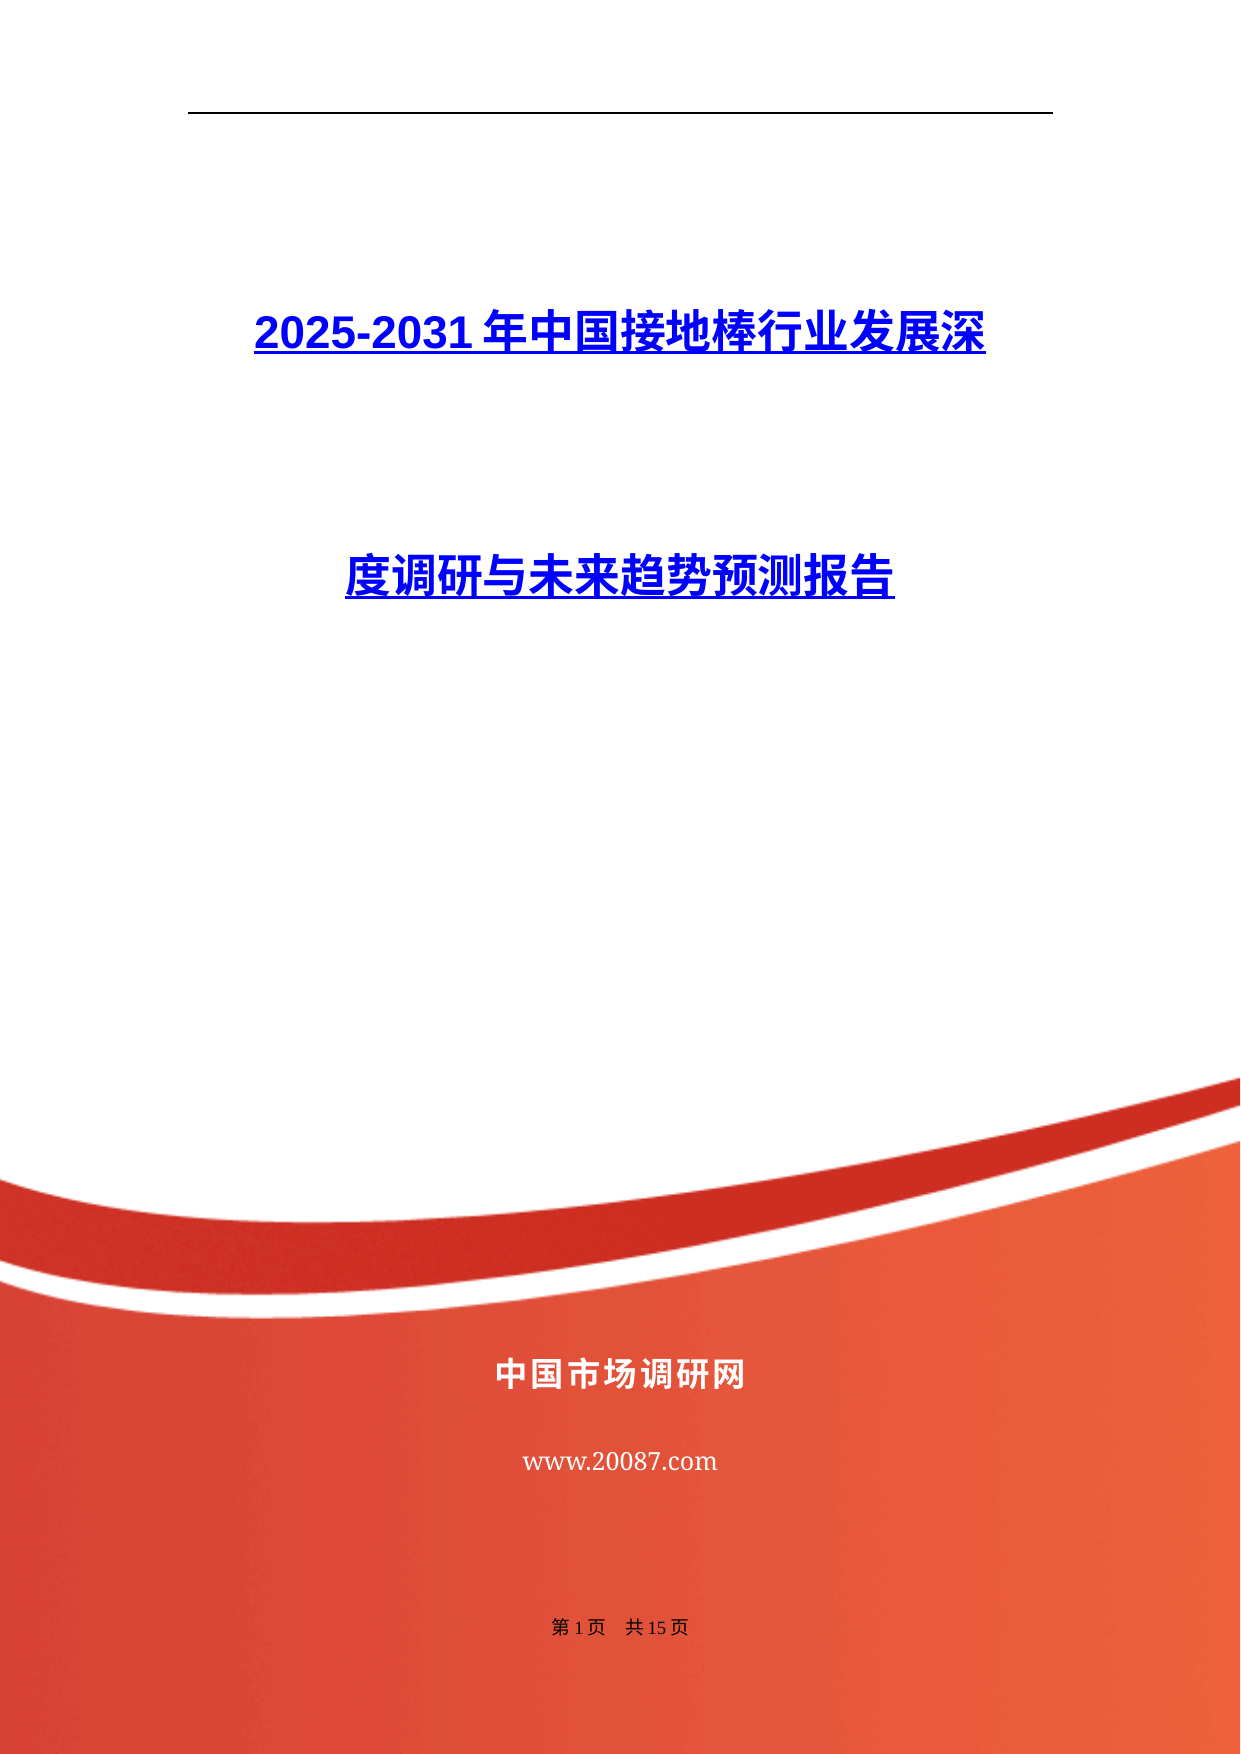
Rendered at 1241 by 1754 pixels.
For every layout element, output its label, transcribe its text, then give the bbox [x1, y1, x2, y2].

picture [0, 1006, 1241, 1754]
table_header 2025-2031年中国接地棒行业发展深度调研与未来趋势预测报告 [188, 207, 1053, 773]
text www.20087.com [187, 1428, 1053, 1493]
subtitle 中国市场调研网 [187, 1339, 1053, 1404]
